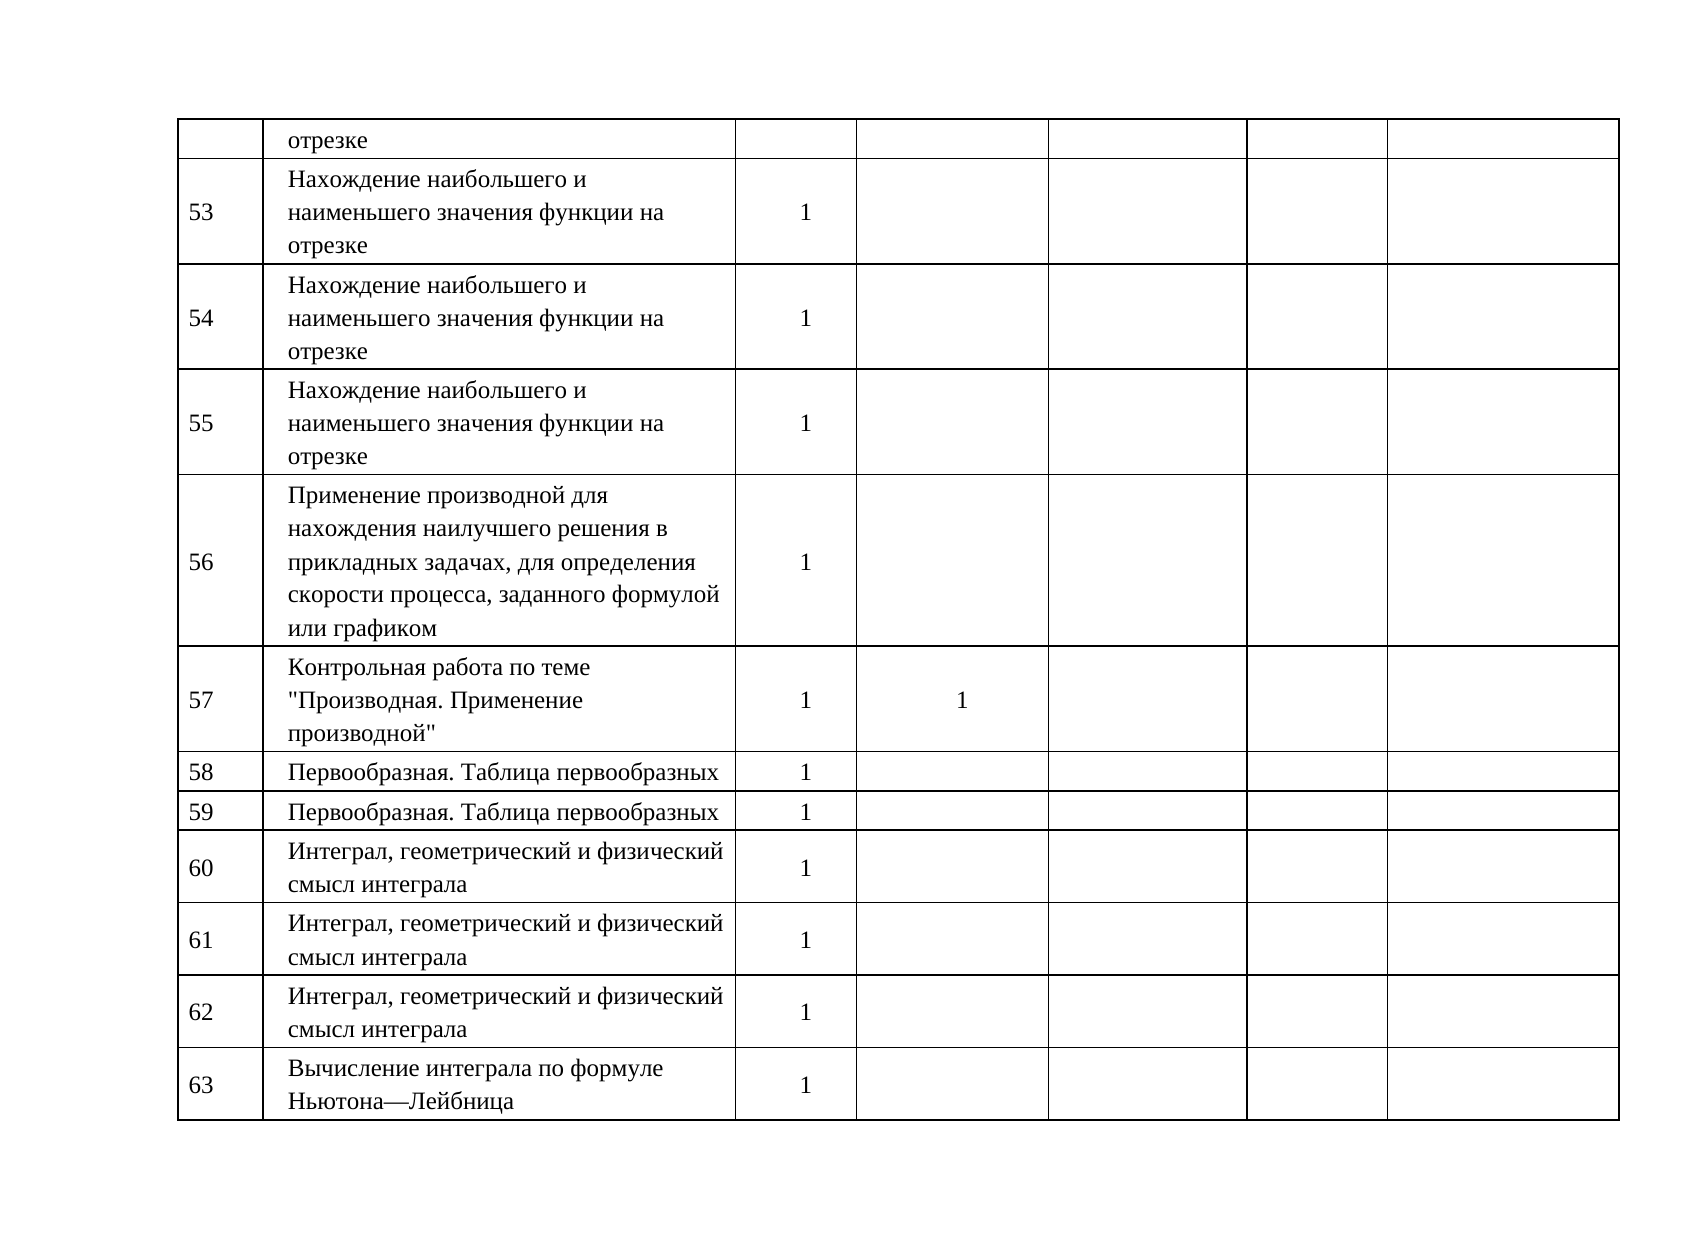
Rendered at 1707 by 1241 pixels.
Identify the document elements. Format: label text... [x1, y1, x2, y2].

table_cell 62 [179, 976, 262, 1047]
table_cell [1388, 265, 1618, 368]
table_cell 55 [179, 370, 262, 474]
table_cell [1388, 370, 1618, 474]
table_cell Интеграл, геометрический и физический смысл интеграла [264, 903, 735, 974]
table_cell [857, 792, 1048, 829]
table_cell [1388, 831, 1618, 902]
table_cell [1248, 475, 1387, 645]
table_cell 1 [736, 265, 856, 368]
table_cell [264, 159, 735, 263]
table_cell [857, 1048, 1048, 1119]
table_cell [857, 831, 1048, 902]
table_cell [1049, 120, 1246, 157]
table_cell Интеграл, геометрический и физический смысл интеграла [264, 976, 735, 1047]
table_cell 1 [736, 120, 856, 157]
table_cell [1248, 120, 1387, 157]
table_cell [264, 120, 735, 157]
table_cell 57 [179, 647, 262, 751]
table_cell 52 [179, 120, 262, 157]
table_cell 1 [736, 976, 856, 1047]
table_cell [1049, 1048, 1246, 1119]
table_cell [1049, 370, 1246, 474]
table_cell [1388, 475, 1618, 645]
table_cell 59 [179, 792, 262, 829]
table_cell [1049, 752, 1246, 790]
table_cell [1049, 265, 1246, 368]
table_cell 1 [736, 159, 856, 263]
table_cell [1248, 752, 1387, 790]
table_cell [264, 1048, 735, 1119]
table_cell [1248, 159, 1387, 263]
table_cell Интеграл, геометрический и физический смысл интеграла [264, 831, 735, 902]
table_cell [1049, 831, 1246, 902]
table_cell [1248, 265, 1387, 368]
table_cell [1388, 752, 1618, 790]
table_cell 1 [857, 647, 1048, 751]
table_cell 1 [736, 370, 856, 474]
table_cell 63 [179, 1048, 262, 1119]
table_cell 1 [736, 831, 856, 902]
table_cell [857, 976, 1048, 1047]
table_cell [1248, 370, 1387, 474]
table_cell [1388, 159, 1618, 263]
table_cell [857, 370, 1048, 474]
table_cell [1049, 903, 1246, 974]
table_cell [1248, 831, 1387, 902]
table_cell [1388, 903, 1618, 974]
table_cell [857, 475, 1048, 645]
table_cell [264, 265, 735, 368]
table_cell Контрольная работа по теме "Производная. Применение производной" [264, 647, 735, 751]
table_cell 54 [179, 265, 262, 368]
table_cell 1 [736, 1048, 856, 1119]
table_cell Первообразная. Таблица первообразных [264, 752, 735, 790]
table_cell [857, 903, 1048, 974]
table_cell 1 [736, 475, 856, 645]
table_cell [1388, 647, 1618, 751]
table_cell 60 [179, 831, 262, 902]
table_cell [857, 265, 1048, 368]
table_cell [1388, 976, 1618, 1047]
table_cell 56 [179, 475, 262, 645]
table_cell 58 [179, 752, 262, 790]
table_cell [1388, 120, 1618, 157]
table_cell 1 [736, 752, 856, 790]
table_cell [1388, 792, 1618, 829]
table_cell [1049, 792, 1246, 829]
table_cell 1 [736, 903, 856, 974]
table_cell 61 [179, 903, 262, 974]
table_cell [1049, 475, 1246, 645]
table_cell [1248, 903, 1387, 974]
table_cell [857, 120, 1048, 157]
table_cell [1248, 792, 1387, 829]
table_cell [1248, 1048, 1387, 1119]
table_cell [1248, 976, 1387, 1047]
table_cell [1049, 159, 1246, 263]
table_cell [857, 752, 1048, 790]
table_cell [1049, 647, 1246, 751]
table_cell Применение производной для нахождения наилучшего решения в прикладных задачах, для определения скорости процесса, заданного формулой или графиком [264, 475, 735, 645]
table_cell Первообразная. Таблица первообразных [264, 792, 735, 829]
table_cell [1388, 1048, 1618, 1119]
table_cell 1 [736, 647, 856, 751]
table_cell 1 [736, 792, 856, 829]
table_cell Нахождение наибольшего и наименьшего значения функции на отрезке [264, 370, 735, 474]
table_cell [1049, 976, 1246, 1047]
table_cell 53 [179, 159, 262, 263]
table_cell [1248, 647, 1387, 751]
table_cell [857, 159, 1048, 263]
